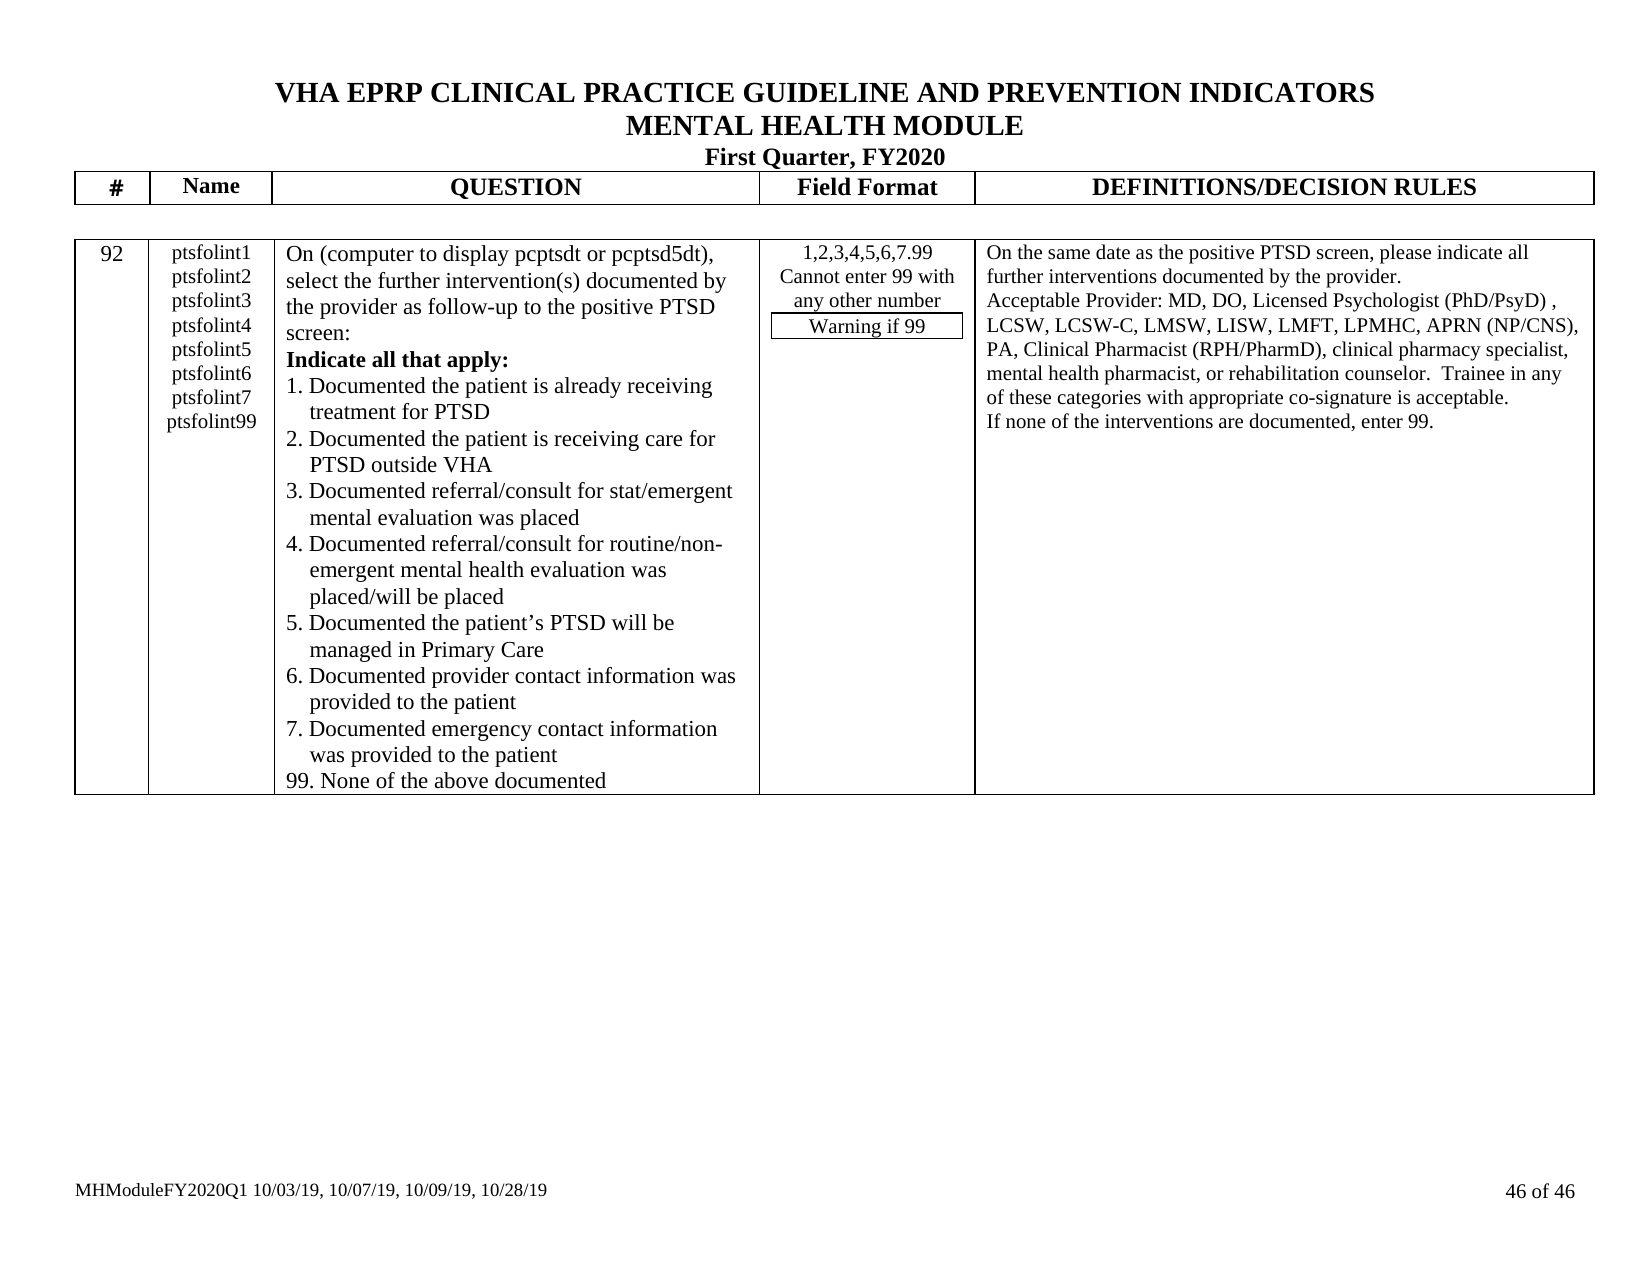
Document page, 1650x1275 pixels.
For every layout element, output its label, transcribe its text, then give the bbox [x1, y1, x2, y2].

table_cell ptsfolint1 ptsfolint2 ptsfolint3 ptsfolint4 ptsfolint5 ptsfolint6 ptsfolint7 ptsfolint99 [149, 240, 274, 794]
table_cell 1,2,3,4,5,6,7.99 Cannot enter 99 with any other number [760, 240, 974, 794]
table_cell On (computer to display pcptsdt or pcptsd5dt), select the further intervention(s) documented by the provider as follow-up to the positive PTSD screen: Indicate all that apply: 1. Documented the patient is already receiving treatment for PTSD 2. Documented the patient is receiving care for PTSD outside VHA 3. Documented referral/consult for stat/emergent mental evaluation was placed 4. Documented referral/consult for routine/non-emergent mental health evaluation was placed/will be placed 5. Documented the patient’s PTSD will be managed in Primary Care 6. Documented provider contact information was provided to the patient 7. Documented emergency contact information was provided to the patient 99. None of the above documented [275, 240, 759, 794]
table_cell On the same date as the positive PTSD screen, please indicate all further interventions documented by the provider. Acceptable Provider: MD, DO, Licensed Psychologist (PhD/PsyD) , LCSW, LCSW-C, LMSW, LISW, LMFT, LPMHC, APRN (NP/CNS), PA, Clinical Pharmacist (RPH/PharmD), clinical pharmacy specialist, mental health pharmacist, or rehabilitation counselor. Trainee in any of these categories with appropriate co-signature is acceptable. If none of the interventions are documented, enter 99. [976, 240, 1593, 794]
table_cell 92 [76, 240, 148, 794]
